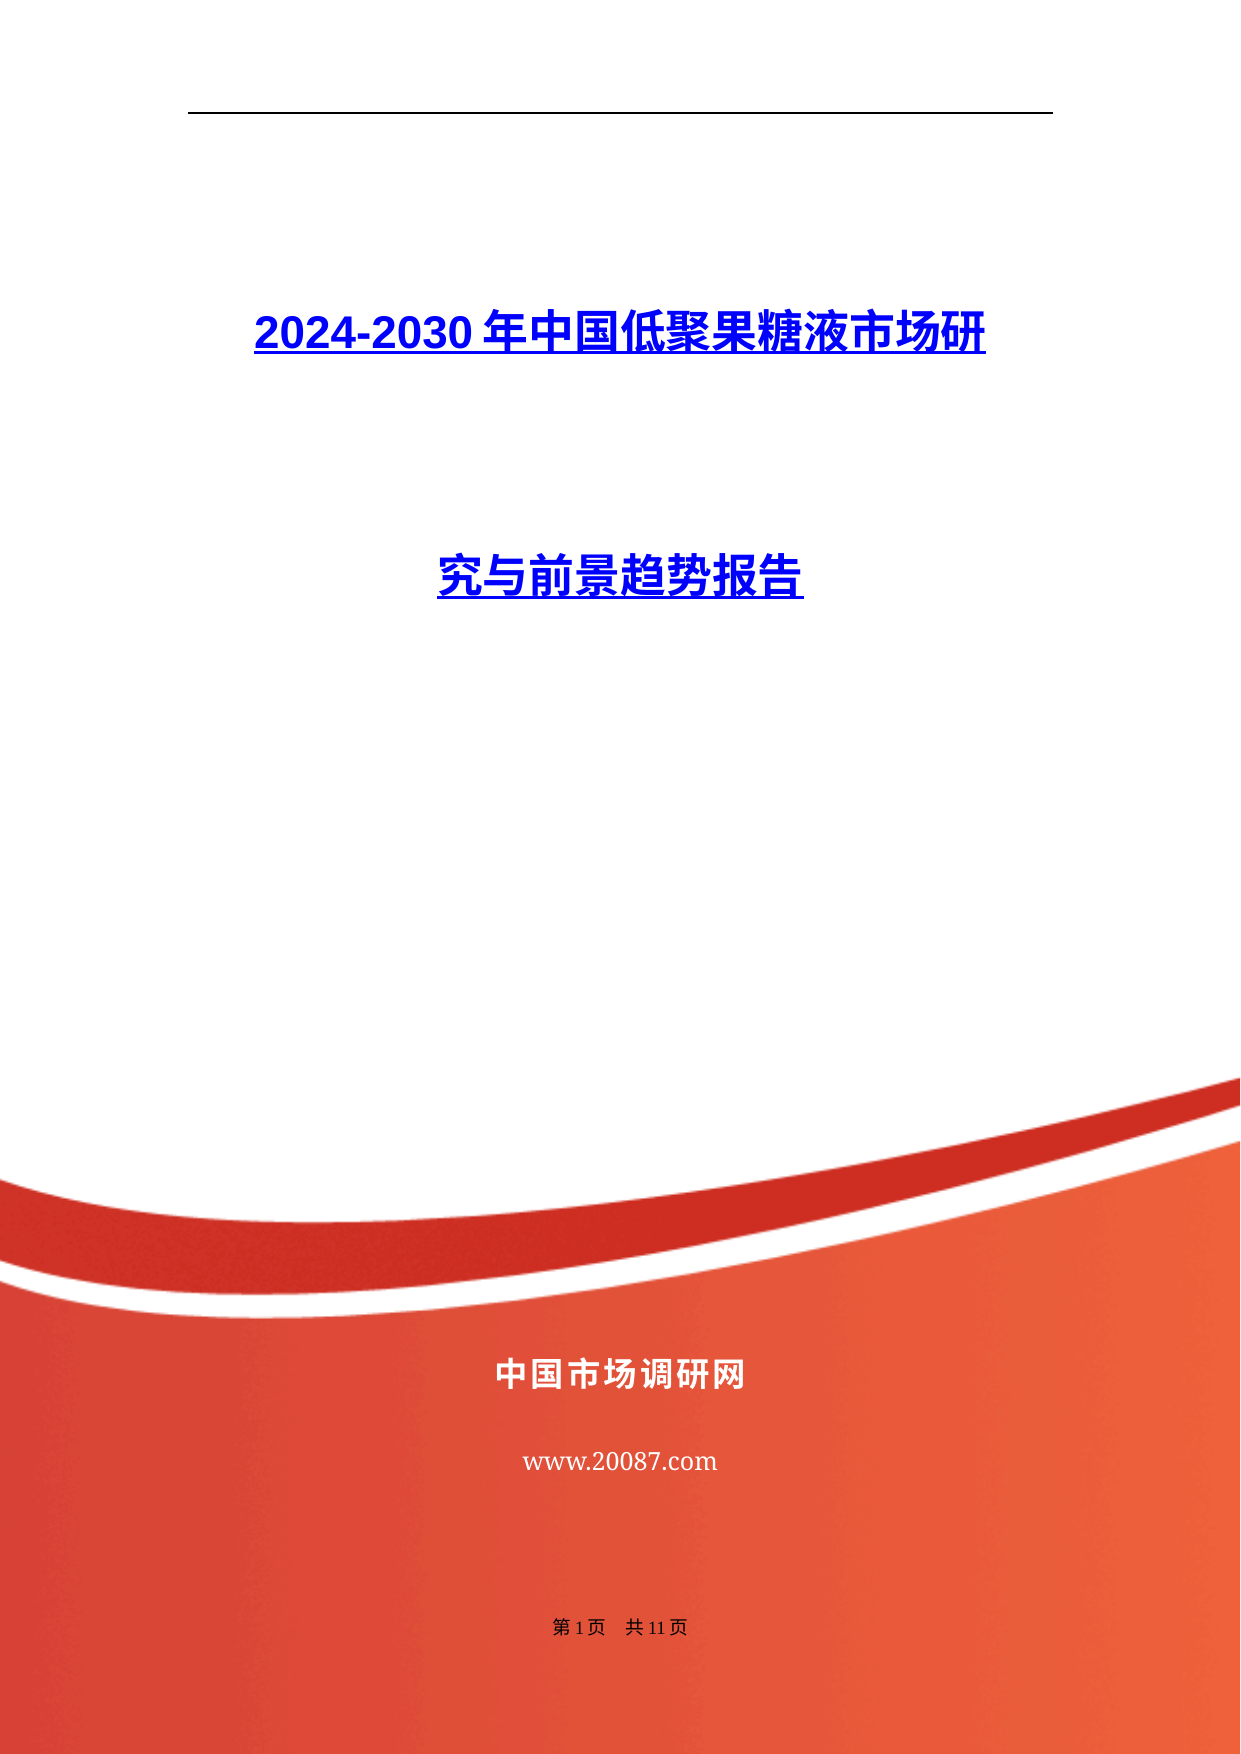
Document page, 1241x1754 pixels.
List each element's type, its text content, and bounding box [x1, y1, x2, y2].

table_header 2024-2030年中国低聚果糖液市场研究与前景趋势报告 [188, 207, 1053, 773]
subtitle 中国市场调研网 [187, 1339, 1053, 1404]
picture [0, 1006, 1241, 1754]
text www.20087.com [187, 1428, 1053, 1493]
